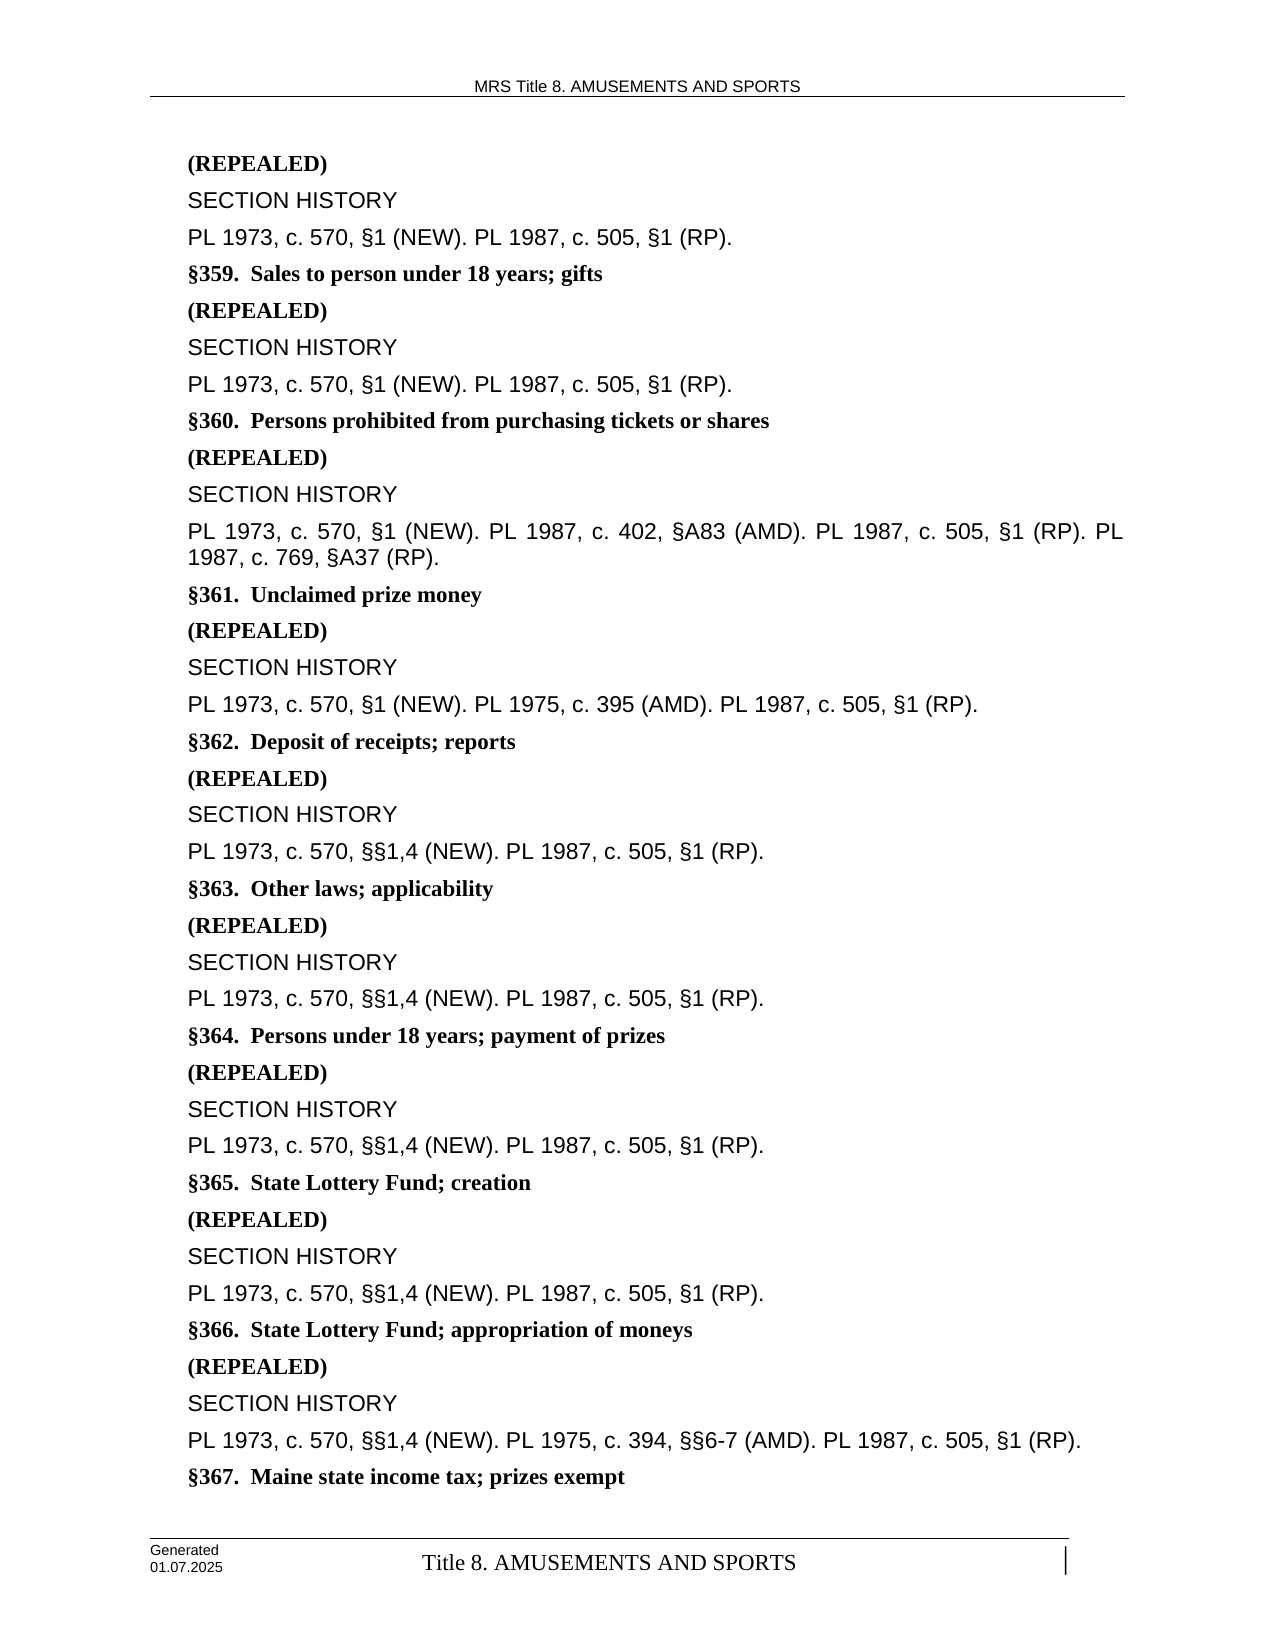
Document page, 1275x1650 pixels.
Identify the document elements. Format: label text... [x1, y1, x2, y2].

text PL 1973, c. 570, §§1,4 (NEW). PL 1987, c. 505, §1 (RP). [187, 838, 1125, 864]
text (REPEALED) [187, 1206, 1125, 1232]
text (REPEALED) [187, 150, 1125, 176]
text (REPEALED) [187, 297, 1125, 323]
text §359. Sales to person under 18 years; gifts [187, 260, 1125, 287]
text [187, 223, 1125, 250]
text §361. Unclaimed prize money [187, 581, 1125, 607]
text SECTION HISTORY [187, 334, 1125, 360]
text SECTION HISTORY [187, 948, 1125, 975]
text (REPEALED) [187, 1353, 1125, 1379]
text PL 1973, c. 570, §§1,4 (NEW). PL 1987, c. 505, §1 (RP). [187, 1279, 1125, 1306]
text SECTION HISTORY [187, 801, 1125, 828]
text PL 1973, c. 570, §1 (NEW). PL 1987, c. 402, §A83 (AMD). PL 1987, c. 505, §1 (RP). PL 1987, c. 769, §A37 (RP). [187, 518, 1125, 570]
text PL 1973, c. 570, §1 (NEW). PL 1975, c. 395 (AMD). PL 1987, c. 505, §1 (RP). [187, 691, 1125, 717]
text §367. Maine state income tax; prizes exempt [187, 1463, 1125, 1490]
text SECTION HISTORY [187, 1096, 1125, 1122]
text SECTION HISTORY [187, 1243, 1125, 1269]
text §363. Other laws; applicability [187, 875, 1125, 901]
text (REPEALED) [187, 765, 1125, 791]
text SECTION HISTORY [187, 187, 1125, 213]
text SECTION HISTORY [187, 1390, 1125, 1416]
text §362. Deposit of receipts; reports [187, 728, 1125, 754]
text (REPEALED) [187, 618, 1125, 644]
text PL 1973, c. 570, §§1,4 (NEW). PL 1975, c. 394, §§6-7 (AMD). PL 1987, c. 505, §1 (RP). [187, 1427, 1125, 1453]
text (REPEALED) [187, 1059, 1125, 1085]
text (REPEALED) [187, 444, 1125, 471]
text §365. State Lottery Fund; creation [187, 1169, 1125, 1196]
text §366. State Lottery Fund; appropriation of moneys [187, 1316, 1125, 1343]
text §364. Persons under 18 years; payment of prizes [187, 1022, 1125, 1048]
text SECTION HISTORY [187, 654, 1125, 681]
text PL 1973, c. 570, §§1,4 (NEW). PL 1987, c. 505, §1 (RP). [187, 985, 1125, 1012]
text (REPEALED) [187, 912, 1125, 938]
text SECTION HISTORY [187, 481, 1125, 507]
text PL 1973, c. 570, §§1,4 (NEW). PL 1987, c. 505, §1 (RP). [187, 1132, 1125, 1159]
text §360. Persons prohibited from purchasing tickets or shares [187, 407, 1125, 434]
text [187, 371, 1125, 397]
